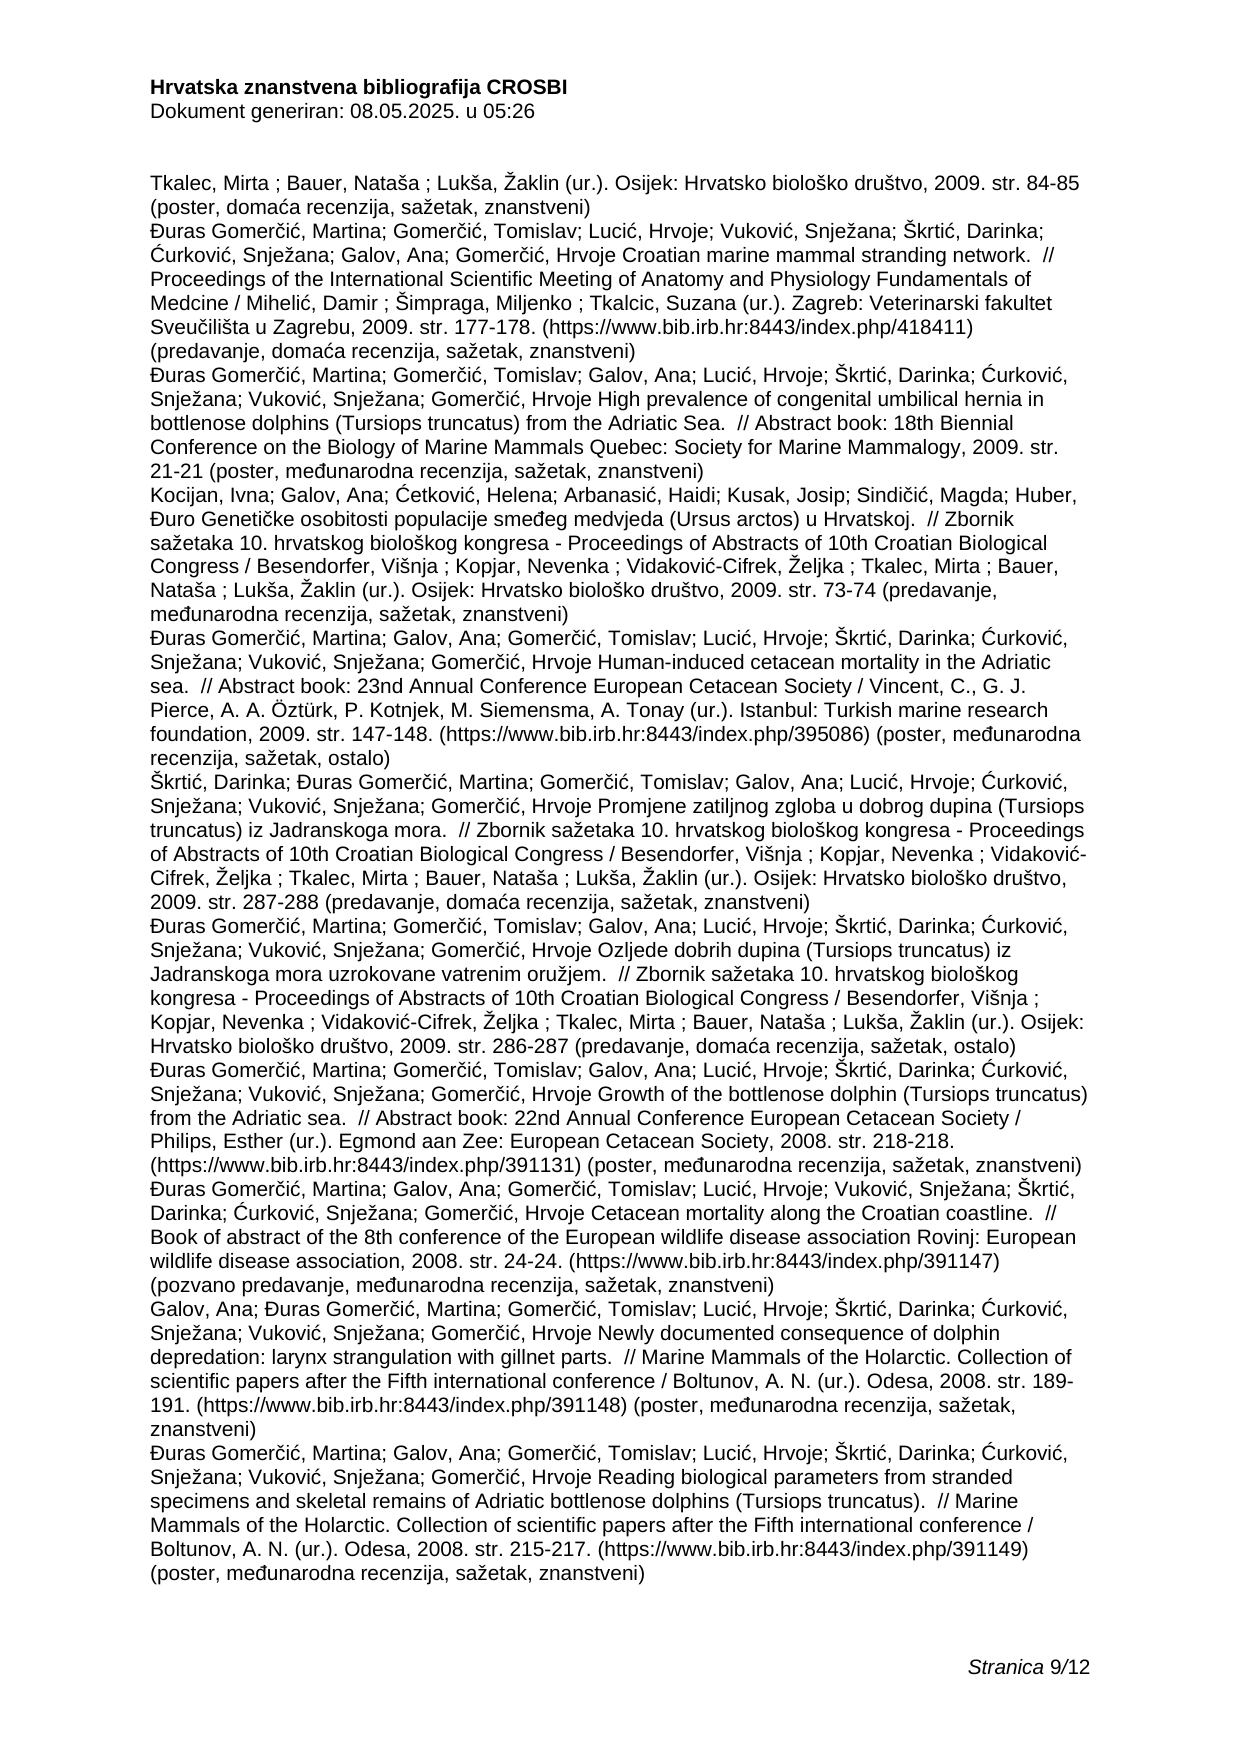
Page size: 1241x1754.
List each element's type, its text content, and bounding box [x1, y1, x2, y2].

text Đuras Gomerčić, Martina; Gomerčić, Tomislav; Galov, Ana; Lucić, Hrvoje; Škrtić, Darinka; Ćurković, Snježana; Vuković, Snježana; Gomerčić, Hrvoje [150, 363, 1090, 482]
text Škrtić, Darinka; Đuras Gomerčić, Martina; Gomerčić, Tomislav; Galov, Ana; Lucić, Hrvoje; Ćurković, Snježana; Vuković, Snježana; Gomerčić, Hrvoje [150, 770, 1090, 914]
text Kocijan, Ivna; Galov, Ana; Ćetković, Helena; Arbanasić, Haidi; Kusak, Josip; Sindičić, Magda; Huber, Đuro [150, 482, 1090, 626]
text Đuras Gomerčić, Martina; Galov, Ana; Gomerčić, Tomislav; Lucić, Hrvoje; Vuković, Snježana; Škrtić, Darinka; Ćurković, Snježana; Gomerčić, Hrvoje [150, 1177, 1090, 1297]
text Đuras Gomerčić, Martina; Gomerčić, Tomislav; Galov, Ana; Lucić, Hrvoje; Škrtić, Darinka; Ćurković, Snježana; Vuković, Snježana; Gomerčić, Hrvoje [150, 914, 1090, 1057]
text Đuras Gomerčić, Martina; Gomerčić, Tomislav; Galov, Ana; Lucić, Hrvoje; Škrtić, Darinka; Ćurković, Snježana; Vuković, Snježana; Gomerčić, Hrvoje [150, 1057, 1090, 1177]
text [150, 171, 1090, 219]
text Đuras Gomerčić, Martina; Gomerčić, Tomislav; Lucić, Hrvoje; Vuković, Snježana; Škrtić, Darinka; Ćurković, Snježana; Galov, Ana; Gomerčić, Hrvoje [150, 219, 1090, 363]
text Đuras Gomerčić, Martina; Galov, Ana; Gomerčić, Tomislav; Lucić, Hrvoje; Škrtić, Darinka; Ćurković, Snježana; Vuković, Snježana; Gomerčić, Hrvoje [150, 1441, 1090, 1584]
text Đuras Gomerčić, Martina; Galov, Ana; Gomerčić, Tomislav; Lucić, Hrvoje; Škrtić, Darinka; Ćurković, Snježana; Vuković, Snježana; Gomerčić, Hrvoje [150, 626, 1090, 770]
text Galov, Ana; Đuras Gomerčić, Martina; Gomerčić, Tomislav; Lucić, Hrvoje; Škrtić, Darinka; Ćurković, Snježana; Vuković, Snježana; Gomerčić, Hrvoje [150, 1297, 1090, 1441]
